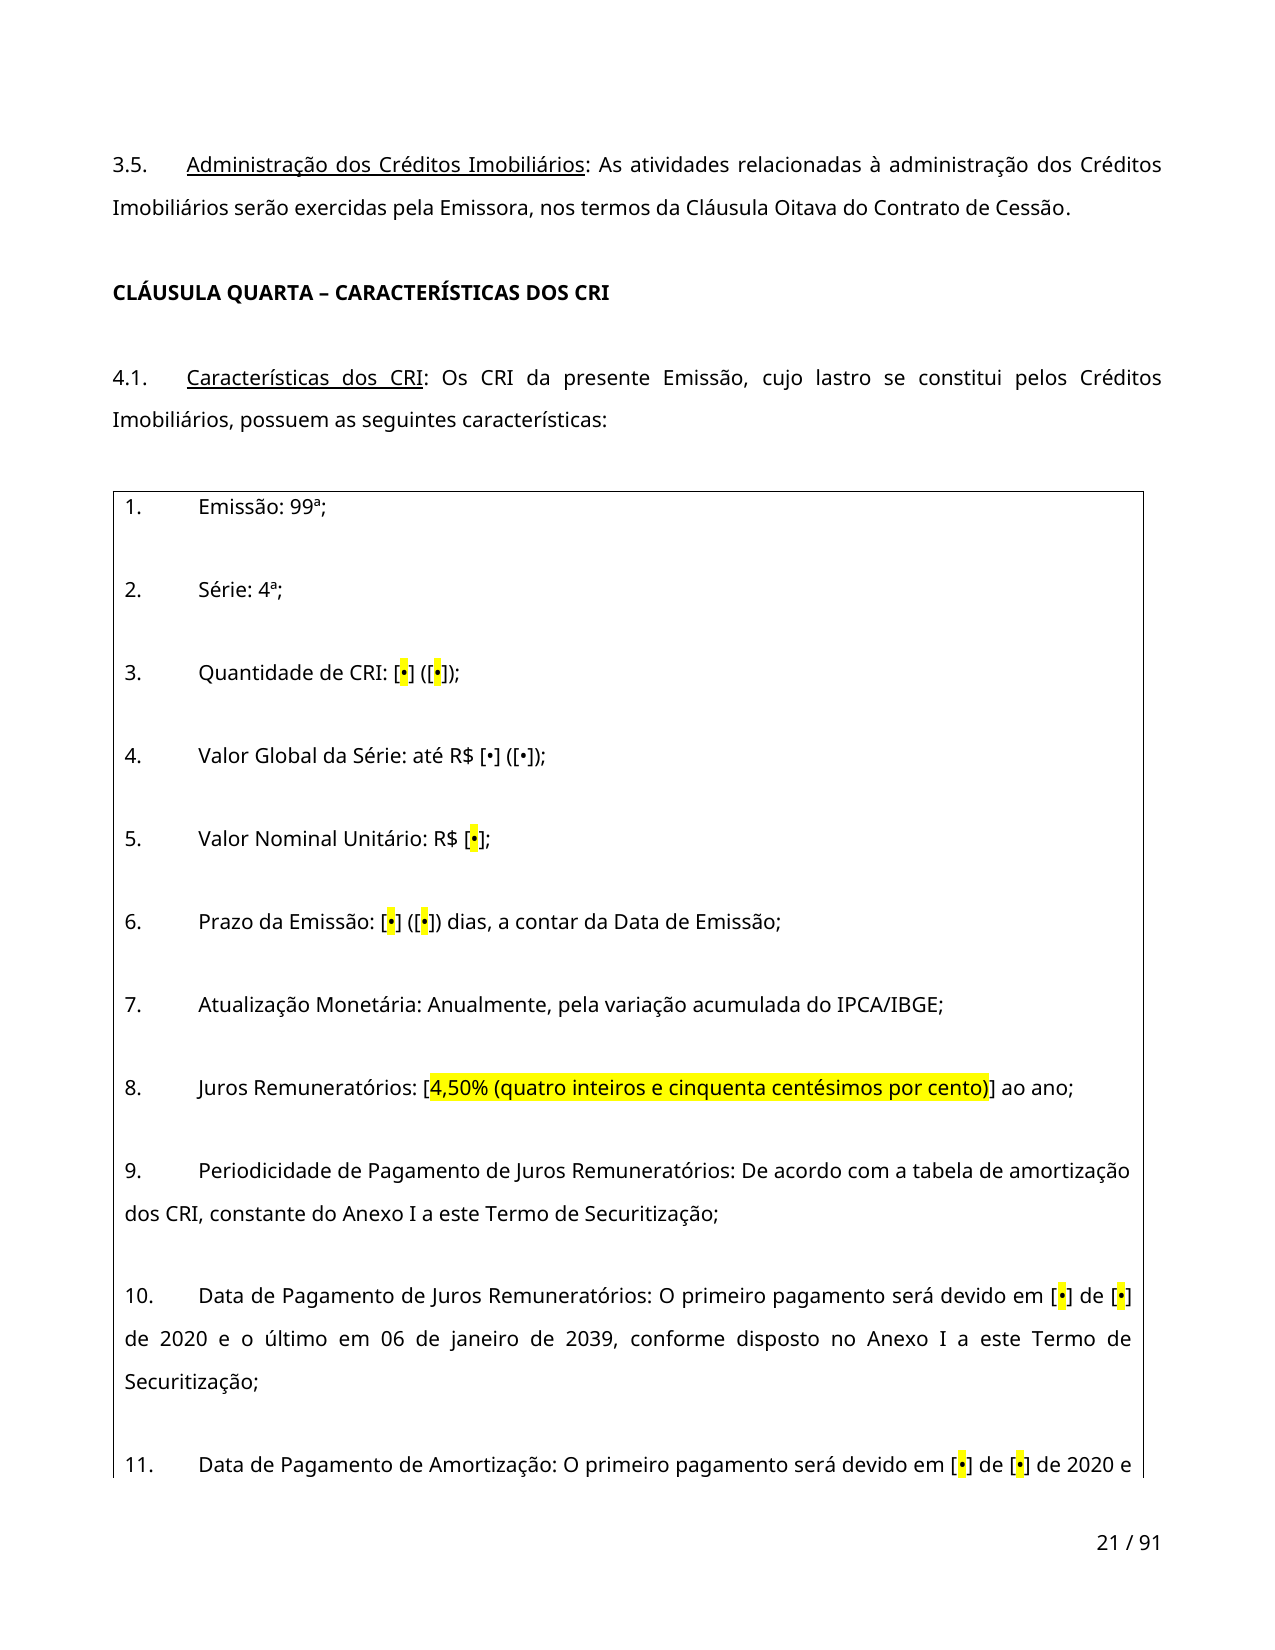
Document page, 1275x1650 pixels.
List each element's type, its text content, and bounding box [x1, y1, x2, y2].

table_cell 4. Valor Global da Série: até R$ [•] ([•]); [114, 741, 1143, 824]
table_header 1. Emissão: 99ª; [114, 492, 1143, 575]
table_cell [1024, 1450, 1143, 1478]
text 3.5. Administração dos Créditos Imobiliários: As atividades relacionadas à administração dos Créditos Imobiliários serão exercidas pela Emissora, nos termos da Cláusula Oitava do Contrato de Cessão. [112, 150, 1162, 221]
table_cell 2. Série: 4ª; [114, 575, 1143, 658]
subtitle CLÁUSULA QUARTA – CARACTERÍSTICAS DOS CRI [112, 278, 1162, 306]
table_cell 6. Prazo da Emissão: [•] ([•]) dias, a contar da Data de Emissão; [114, 907, 1143, 990]
table_cell 5. Valor Nominal Unitário: R$ [•]; [114, 824, 1143, 907]
table_cell 7. Atualização Monetária: Anualmente, pela variação acumulada do IPCA/IBGE; [114, 990, 1143, 1073]
table_cell 10. Data de Pagamento de Juros Remuneratórios: O primeiro pagamento será devido em [•] de [•] de 2020 e o último em 06 de janeiro de 2039, conforme disposto no Anexo I a este Termo de Securitização; [114, 1282, 1143, 1450]
table_cell 3. Quantidade de CRI: [•] ([•]); [114, 658, 1143, 741]
text 4.1. Características dos CRI: Os CRI da presente Emissão, cujo lastro se constitui pelos Créditos Imobiliários, possuem as seguintes características: [112, 363, 1162, 434]
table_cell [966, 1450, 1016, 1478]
table_cell 8. Juros Remuneratórios: [4,50% (quatro inteiros e cinquenta centésimos por cento)] ao ano; [114, 1073, 1143, 1156]
table_cell 9. Periodicidade de Pagamento de Juros Remuneratórios: De acordo com a tabela de amortização dos CRI, constante do Anexo I a este Termo de Securitização; [114, 1156, 1143, 1282]
